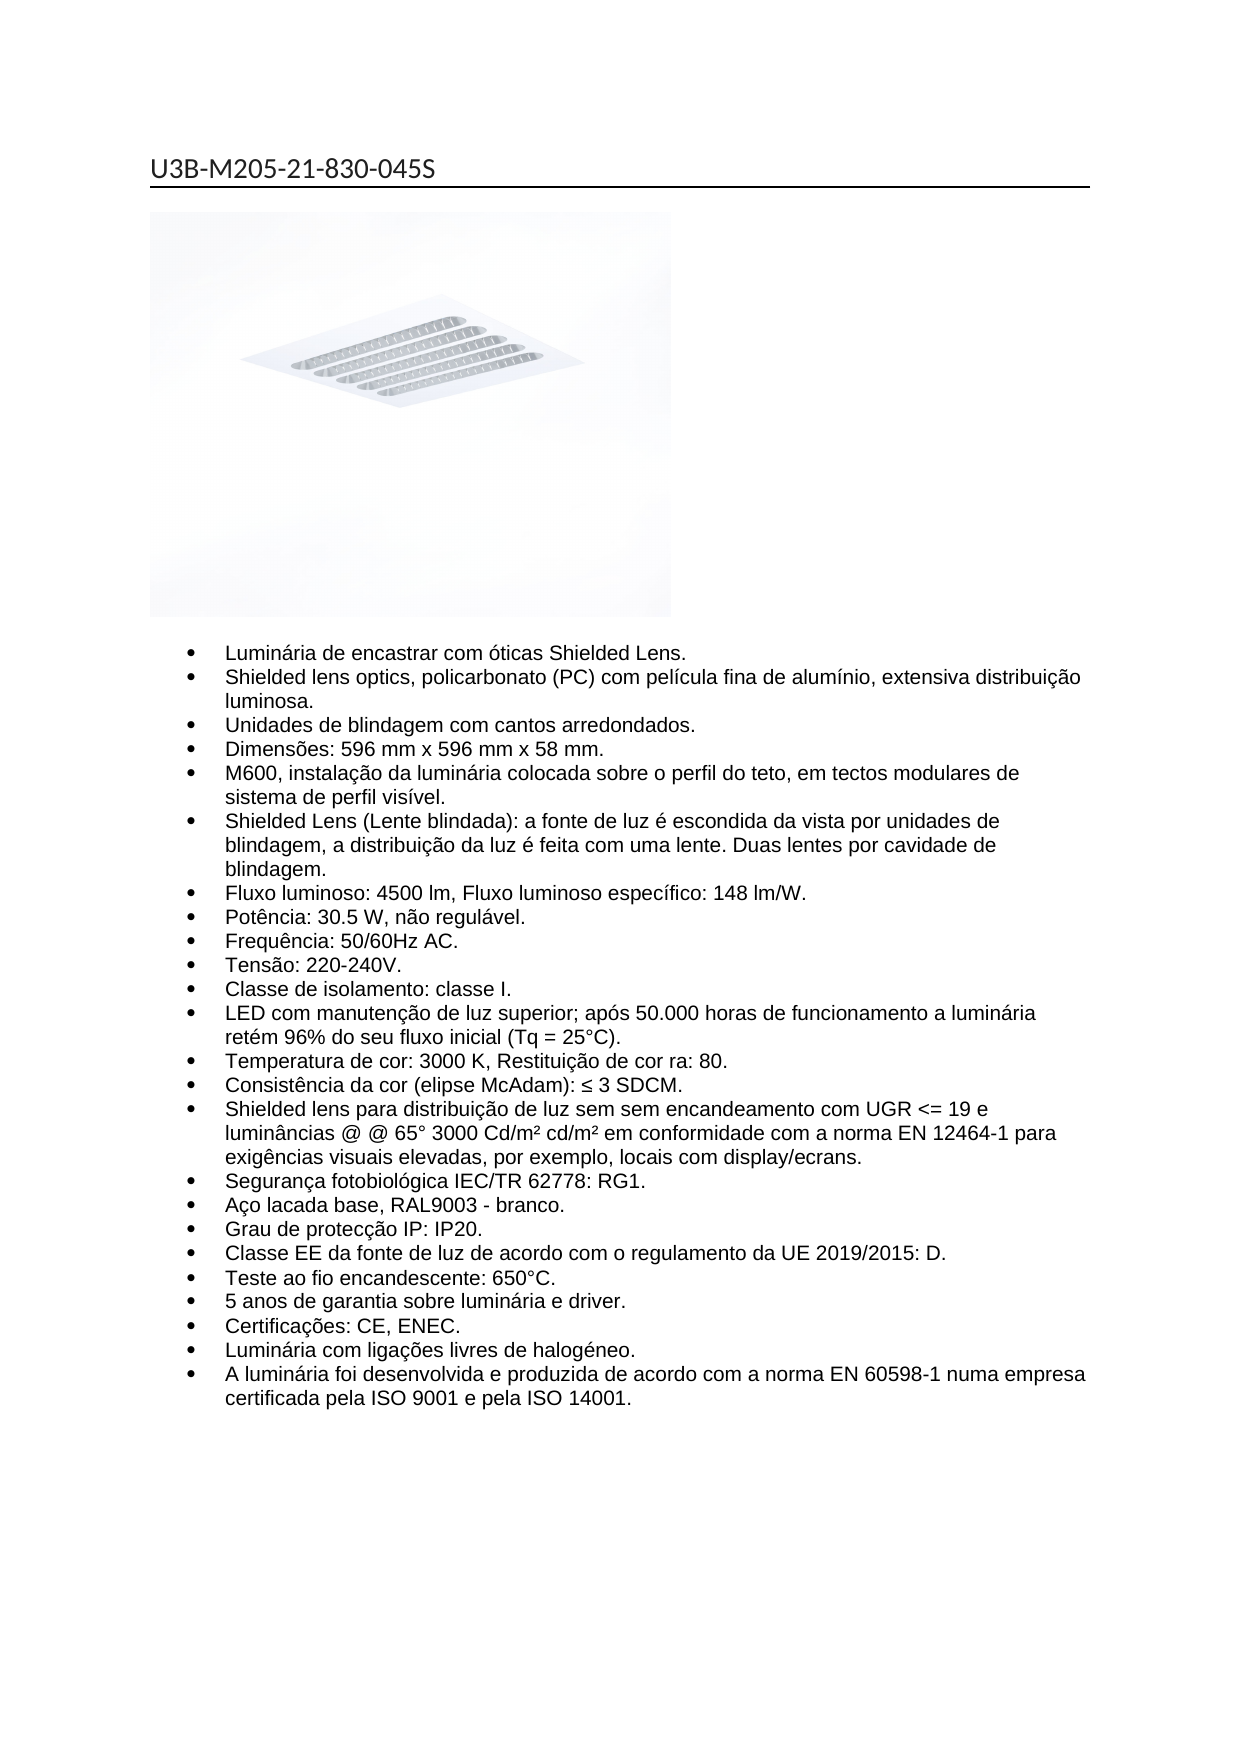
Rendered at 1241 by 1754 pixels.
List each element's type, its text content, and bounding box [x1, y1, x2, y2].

list Classe EE da fonte de luz de acordo com o regulamento da UE 2019/2015: D. [187, 1241, 1090, 1265]
list Teste ao fio encandescente: 650°C. [187, 1265, 1090, 1289]
list Aço lacada base, RAL9003 - branco. [187, 1193, 1090, 1217]
list Segurança fotobiológica IEC/TR 62778: RG1. [187, 1169, 1090, 1193]
list Tensão: 220-240V. [187, 953, 1090, 977]
list Frequência: 50/60Hz AC. [187, 929, 1090, 953]
list Luminária de encastrar com óticas Shielded Lens. [187, 640, 1090, 664]
list Potência: 30.5 W, não regulável. [187, 905, 1090, 929]
list M600, instalação da luminária colocada sobre o perfil do teto, em tectos modulares de sistema de perfil visível. [187, 761, 1090, 809]
list Luminária com ligações livres de halogéneo. [187, 1337, 1090, 1362]
list Grau de protecção IP: IP20. [187, 1217, 1090, 1241]
list 5 anos de garantia sobre luminária e driver. [187, 1289, 1090, 1313]
list Dimensões: 596 mm x 596 mm x 58 mm. [187, 737, 1090, 761]
list A luminária foi desenvolvida e produzida de acordo com a norma EN 60598-1 numa empresa certificada pela ISO 9001 e pela ISO 14001. [187, 1362, 1090, 1409]
list Shielded lens para distribuição de luz sem sem encandeamento com UGR <= 19 e luminâncias @ @ 65° 3000 Cd/m² cd/m² em conformidade com a norma EN 12464-1 para exigências visuais elevadas, por exemplo, locais com display/ecrans. [187, 1097, 1090, 1169]
list Temperatura de cor: 3000 K, Restituição de cor ra: 80. [187, 1049, 1090, 1073]
list Consistência da cor (elipse McAdam): ≤ 3 SDCM. [187, 1073, 1090, 1097]
text U3B-M205-21-830-045S [150, 150, 1090, 186]
list Certificações: CE, ENEC. [187, 1313, 1090, 1337]
list LED com manutenção de luz superior; após 50.000 horas de funcionamento a luminária retém 96% do seu fluxo inicial (Tq = 25°C). [187, 1001, 1090, 1049]
list Fluxo luminoso: 4500 lm, Fluxo luminoso específico: 148 lm/W. [187, 881, 1090, 905]
list Shielded Lens (Lente blindada): a fonte de luz é escondida da vista por unidades de blindagem, a distribuição da luz é feita com uma lente. Duas lentes por cavidade de blindagem. [187, 809, 1090, 881]
list Shielded lens optics, policarbonato (PC) com película fina de alumínio, extensiva distribuição luminosa. [187, 664, 1090, 712]
list Unidades de blindagem com cantos arredondados. [187, 712, 1090, 737]
picture [150, 212, 671, 617]
list Classe de isolamento: classe I. [187, 977, 1090, 1001]
